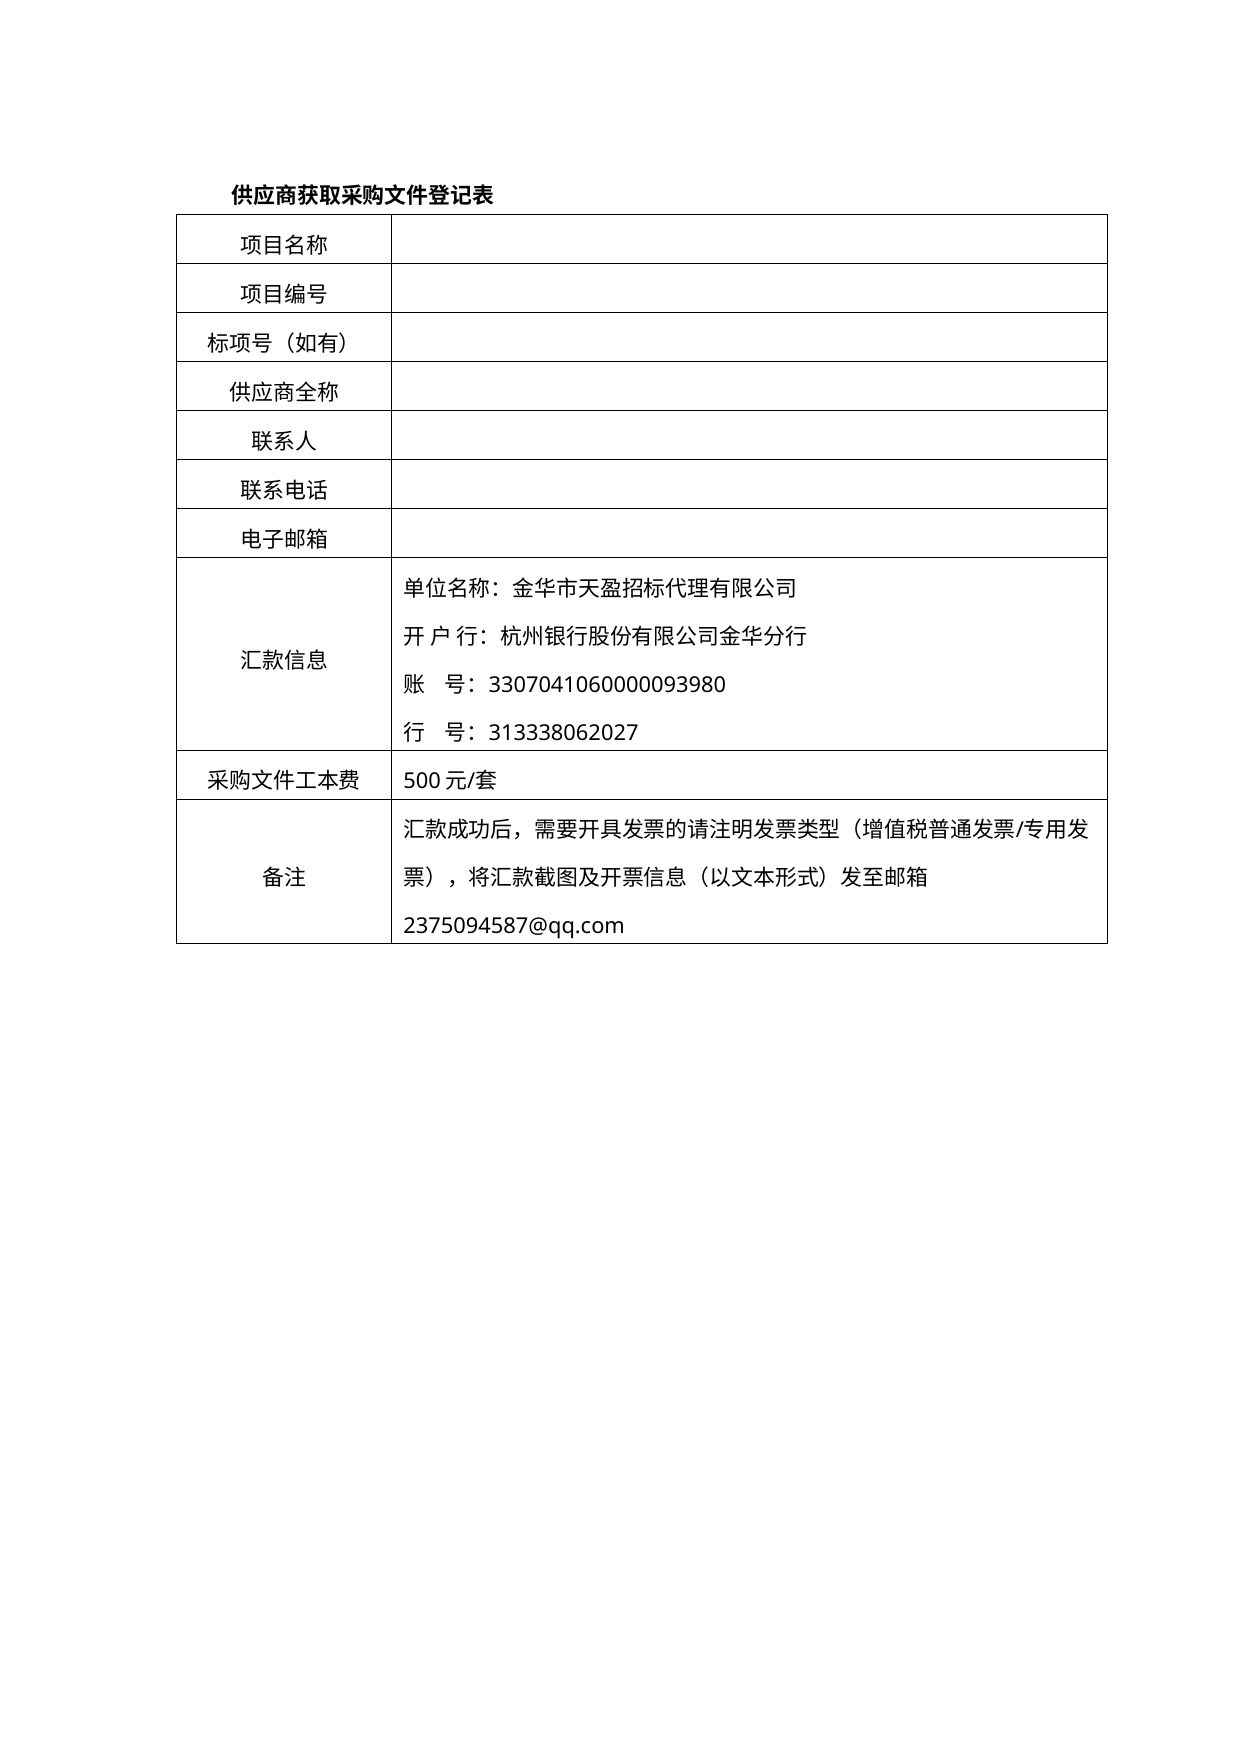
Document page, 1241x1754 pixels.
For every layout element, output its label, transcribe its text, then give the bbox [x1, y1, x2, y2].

text 供应商获取采购文件登记表 [187, 162, 1053, 214]
table_cell 联系电话 [177, 460, 391, 508]
table_cell [392, 411, 1107, 459]
table_cell 汇款信息 [177, 558, 391, 749]
table_cell [392, 313, 1107, 361]
table_cell 汇款成功后，需要开具发票的请注明发票类型（增值税普通发票/专用发票），将汇款截图及开票信息（以文本形式）发至邮箱2375094587@qq.com [392, 800, 1107, 943]
table_cell 电子邮箱 [177, 509, 391, 557]
table_cell 联系人 [177, 411, 391, 459]
table_cell [392, 264, 1107, 312]
table_cell 采购文件工本费 [177, 751, 391, 798]
table_cell [392, 362, 1107, 410]
table_cell 供应商全称 [177, 362, 391, 410]
table_cell 500元/套 [392, 751, 1107, 798]
table_cell 标项号（如有） [177, 313, 391, 361]
table_cell 单位名称：金华市天盈招标代理有限公司 开 户 行：杭州银行股份有限公司金华分行 账 号：3307041060000093980 行 号：313338062027 [392, 558, 1107, 749]
table_cell [392, 509, 1107, 557]
table_header [392, 215, 1107, 263]
table_header 项目名称 [177, 215, 391, 263]
table_cell 备注 [177, 800, 391, 943]
table_cell 项目编号 [177, 264, 391, 312]
table_cell [392, 460, 1107, 508]
